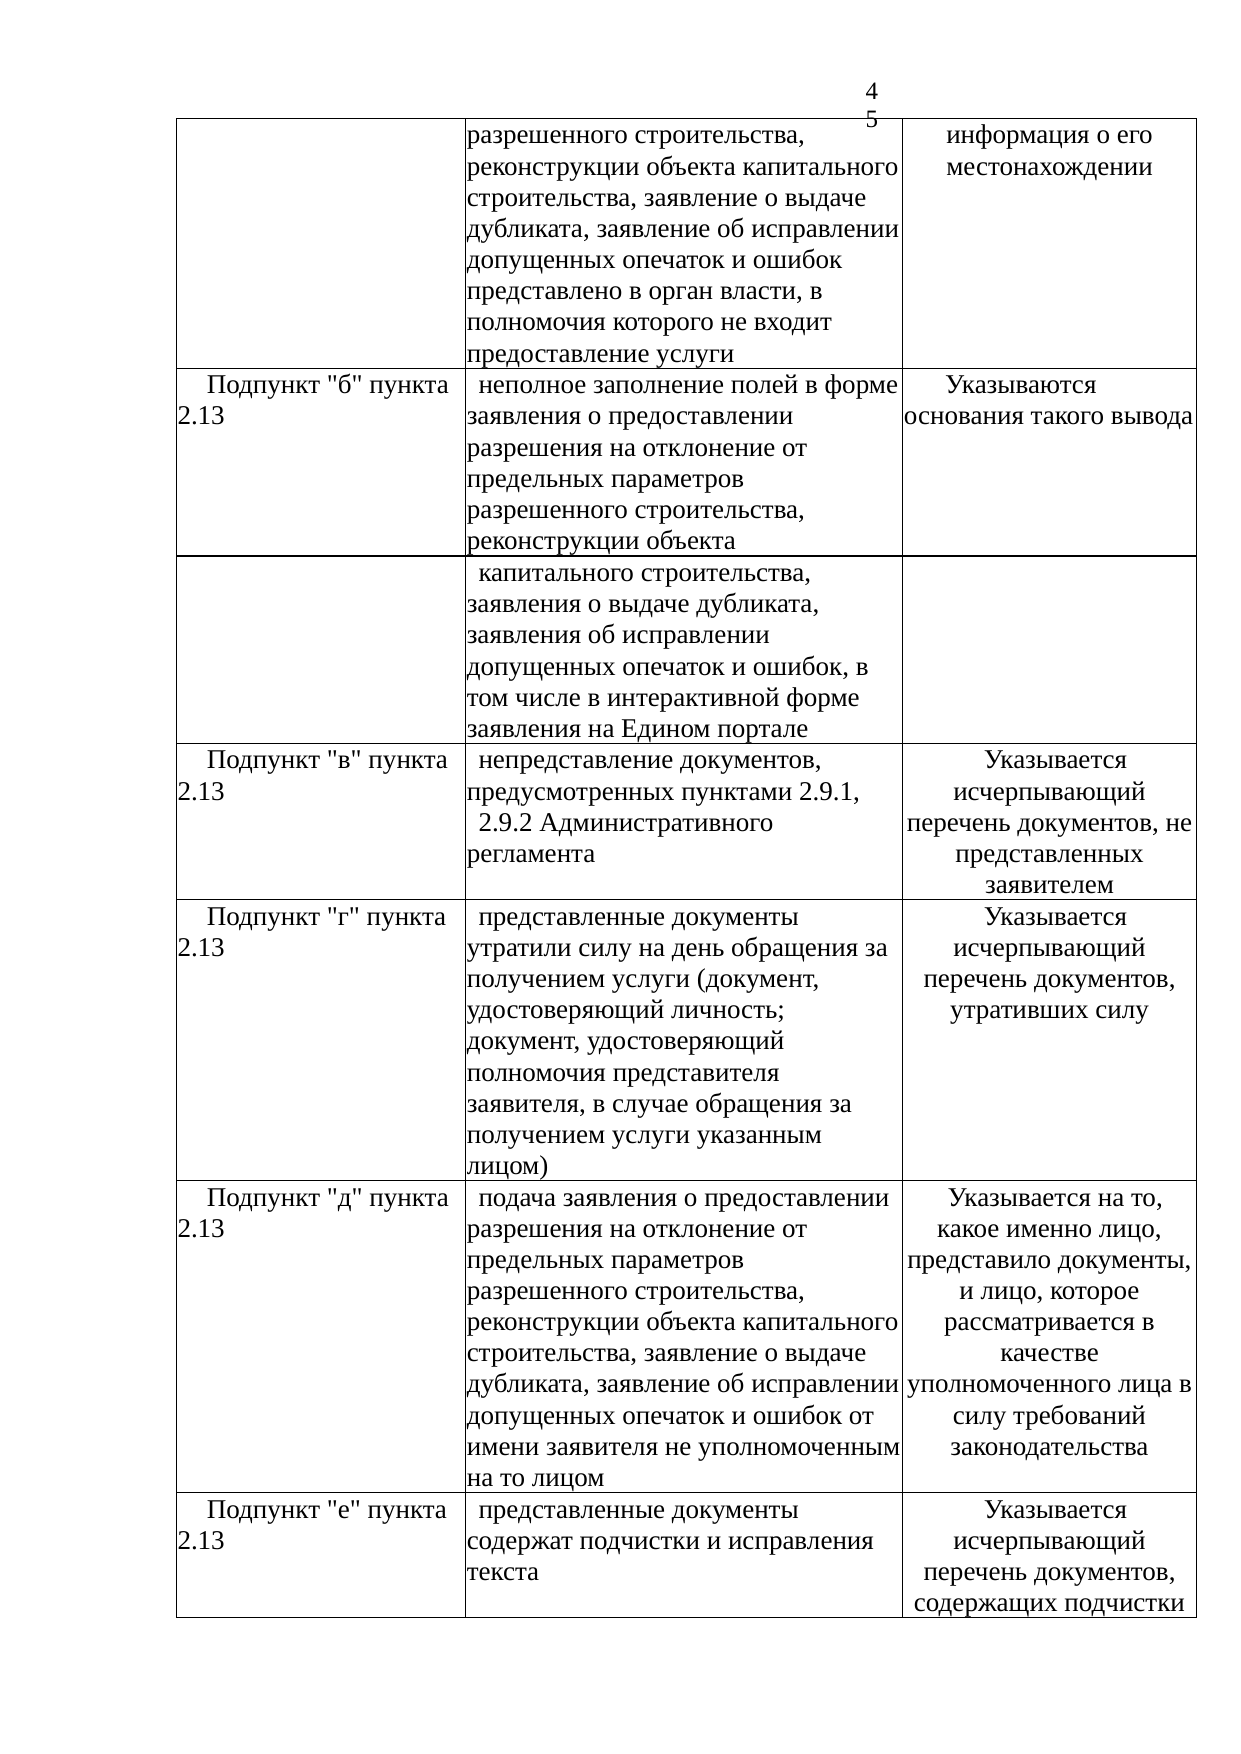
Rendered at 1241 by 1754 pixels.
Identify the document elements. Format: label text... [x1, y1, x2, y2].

table_cell Подпункт "б" пункта 2.13 [177, 369, 465, 555]
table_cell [177, 1493, 465, 1617]
table_cell Указываются основания такого вывода [903, 369, 1196, 555]
table_cell Указывается исчерпывающий перечень документов, не представленных заявителем [903, 744, 1196, 899]
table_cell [903, 119, 1196, 368]
table_cell представленные документы утратили силу на день обращения за получением услуги (документ, удостоверяющий личность; документ, удостоверяющий полномочия представителя заявителя, в случае обращения за получением услуги указанным лицом) [466, 900, 902, 1180]
table_cell непредставление документов, предусмотренных пунктами 2.9.1, 2.9.2 Административного регламента [466, 744, 902, 899]
table_cell Подпункт "д" пункта 2.13 [177, 1181, 465, 1492]
table_cell Указывается исчерпывающий перечень документов, утративших силу [903, 900, 1196, 1180]
table_cell неполное заполнение полей в форме заявления о предоставлении разрешения на отклонение от предельных параметров разрешенного строительства, реконструкции объекта [466, 369, 902, 555]
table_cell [466, 119, 902, 368]
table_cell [466, 1493, 902, 1617]
table_cell Указывается на то, какое именно лицо, представило документы, и лицо, которое рассматривается в качестве уполномоченного лица в силу требований законодательства [903, 1181, 1196, 1492]
table_header капитального строительства, заявления о выдаче дубликата, заявления об исправлении допущенных опечаток и ошибок, в том числе в интерактивной форме заявления на Едином портале [466, 557, 902, 743]
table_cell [177, 119, 465, 368]
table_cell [903, 1493, 1196, 1617]
table_cell Подпункт "в" пункта 2.13 [177, 744, 465, 899]
table_header [177, 557, 465, 743]
table_header [903, 557, 1196, 743]
table_cell Подпункт "г" пункта 2.13 [177, 900, 465, 1180]
table_cell подача заявления о предоставлении разрешения на отклонение от предельных параметров разрешенного строительства, реконструкции объекта капитального строительства, заявление о выдаче дубликата, заявление об исправлении допущенных опечаток и ошибок от имени заявителя не уполномоченным на то лицом [466, 1181, 902, 1492]
